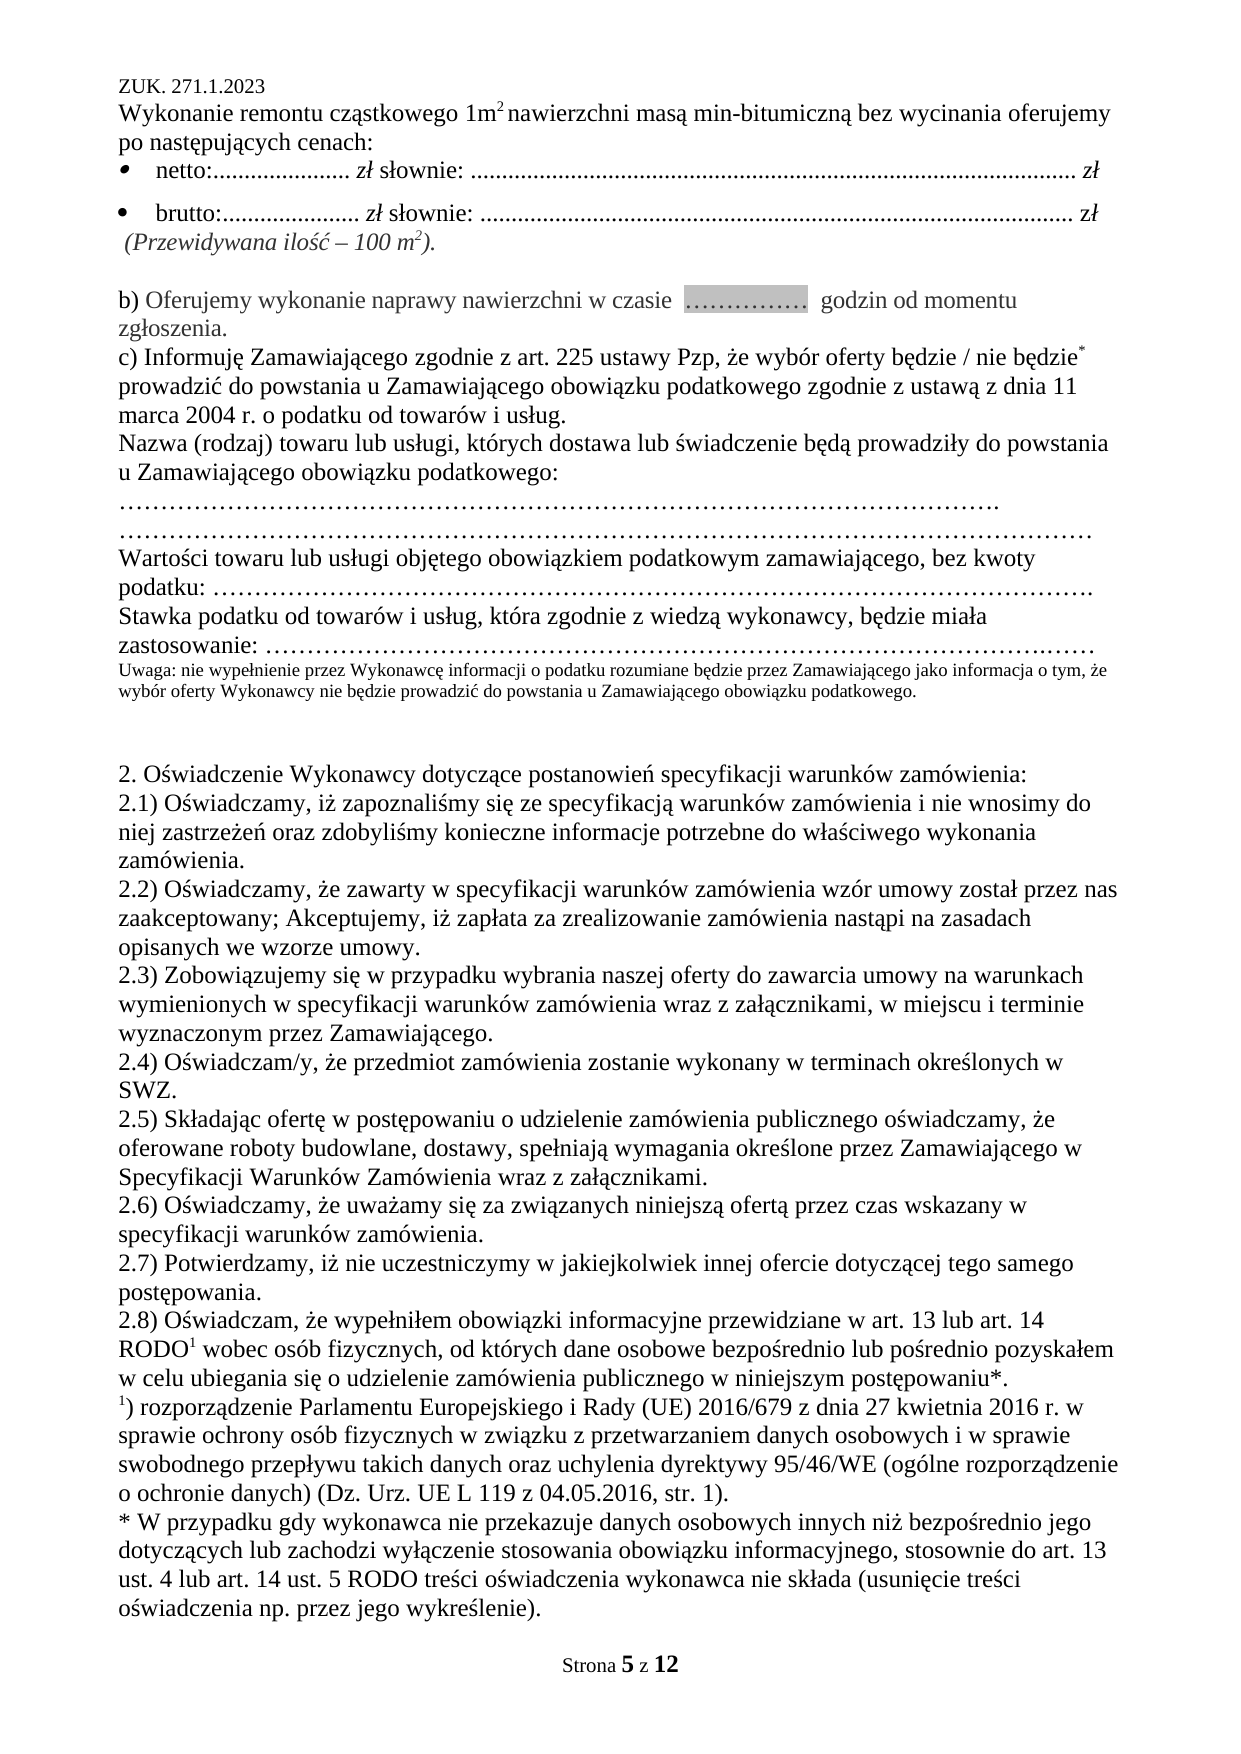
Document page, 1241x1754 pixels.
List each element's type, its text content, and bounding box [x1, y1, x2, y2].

text Stawka podatku od towarów i usług, która zgodnie z wiedzą wykonawcy, będzie miała zastosowanie: ………………………………………………………………………………….…… [118, 601, 1122, 658]
text Nazwa (rodzaj) towaru lub usługi, których dostawa lub świadczenie będą prowadziły do powstania u Zamawiającego obowiązku podatkowego: ……………………………………………………………………………………………. [118, 428, 1122, 515]
text Uwaga: nie wypełnienie przez Wykonawcę informacji o podatku rozumiane będzie przez Zamawiającego jako informacja o tym, że wybór oferty Wykonawcy nie będzie prowadzić do powstania u Zamawiającego obowiązku podatkowego. [118, 658, 1122, 702]
text b) Oferujemy wykonanie naprawy nawierzchni w czasie …………… godzin od momentu zgłoszenia. [118, 256, 1122, 342]
text * W przypadku gdy wykonawca nie przekazuje danych osobowych innych niż bezpośrednio jego dotyczących lub zachodzi wyłączenie stosowania obowiązku informacyjnego, stosownie do art. 13 ust. 4 lub art. 14 ust. 5 RODO treści oświadczenia wykonawca nie składa (usunięcie treści oświadczenia np. przez jego wykreślenie). [118, 1507, 1122, 1622]
text (Przewidywana ilość – 100 m2). [118, 227, 1122, 256]
text ……………………………………………………………………………………………………… [118, 515, 1122, 543]
list brutto:...................... zł słownie: ............................................................................................... zł [118, 198, 1122, 227]
text 2.7) Potwierdzamy, iż nie uczestniczymy w jakiejkolwiek innej ofercie dotyczącej tego samego postępowania. [118, 1248, 1122, 1305]
text 2.3) Zobowiązujemy się w przypadku wybrania naszej oferty do zawarcia umowy na warunkach wymienionych w specyfikacji warunków zamówienia wraz z załącznikami, w miejscu i terminie wyznaczonym przez Zamawiającego. [118, 960, 1122, 1047]
text 2.2) Oświadczamy, że zawarty w specyfikacji warunków zamówienia wzór umowy został przez nas zaakceptowany; Akceptujemy, iż zapłata za zrealizowanie zamówienia nastąpi na zasadach opisanych we wzorze umowy. [118, 874, 1122, 960]
text c) Informuję Zamawiającego zgodnie z art. 225 ustawy Pzp, że wybór oferty będzie / nie będzie* prowadzić do powstania u Zamawiającego obowiązku podatkowego zgodnie z ustawą z dnia 11 marca 2004 r. o podatku od towarów i usług. [118, 342, 1122, 428]
text 2. Oświadczenie Wykonawcy dotyczące postanowień specyfikacji warunków zamówienia: [118, 759, 1122, 788]
list netto:...................... zł słownie: ................................................................................................. zł [118, 155, 1122, 184]
text 2.4) Oświadczam/y, że przedmiot zamówienia zostanie wykonany w terminach określonych w SWZ. [118, 1047, 1122, 1104]
text Wartości towaru lub usługi objętego obowiązkiem podatkowym zamawiającego, bez kwoty podatku: ……………………………………………………………………………………………. [118, 543, 1122, 601]
text 1) rozporządzenie Parlamentu Europejskiego i Rady (UE) 2016/679 z dnia 27 kwietnia 2016 r. w sprawie ochrony osób fizycznych w związku z przetwarzaniem danych osobowych i w sprawie swobodnego przepływu takich danych oraz uchylenia dyrektywy 95/46/WE (ogólne rozporządzenie o ochronie danych) (Dz. Urz. UE L 119 z 04.05.2016, str. 1). [118, 1392, 1122, 1507]
text 2.8) Oświadczam, że wypełniłem obowiązki informacyjne przewidziane w art. 13 lub art. 14 RODO1 wobec osób fizycznych, od których dane osobowe bezpośrednio lub pośrednio pozyskałem w celu ubiegania się o udzielenie zamówienia publicznego w niniejszym postępowaniu*. [118, 1305, 1122, 1392]
text 2.6) Oświadczamy, że uważamy się za związanych niniejszą ofertą przez czas wskazany w specyfikacji warunków zamówienia. [118, 1190, 1122, 1248]
text 2.1) Oświadczamy, iż zapoznaliśmy się ze specyfikacją warunków zamówienia i nie wnosimy do niej zastrzeżeń oraz zdobyliśmy konieczne informacje potrzebne do właściwego wykonania zamówienia. [118, 788, 1122, 874]
text 2.5) Składając ofertę w postępowaniu o udzielenie zamówienia publicznego oświadczamy, że oferowane roboty budowlane, dostawy, spełniają wymagania określone przez Zamawiającego w Specyfikacji Warunków Zamówienia wraz z załącznikami. [118, 1104, 1122, 1190]
text Wykonanie remontu cząstkowego 1m2 nawierzchni masą min-bitumiczną bez wycinania oferujemy po następujących cenach: [118, 98, 1122, 155]
